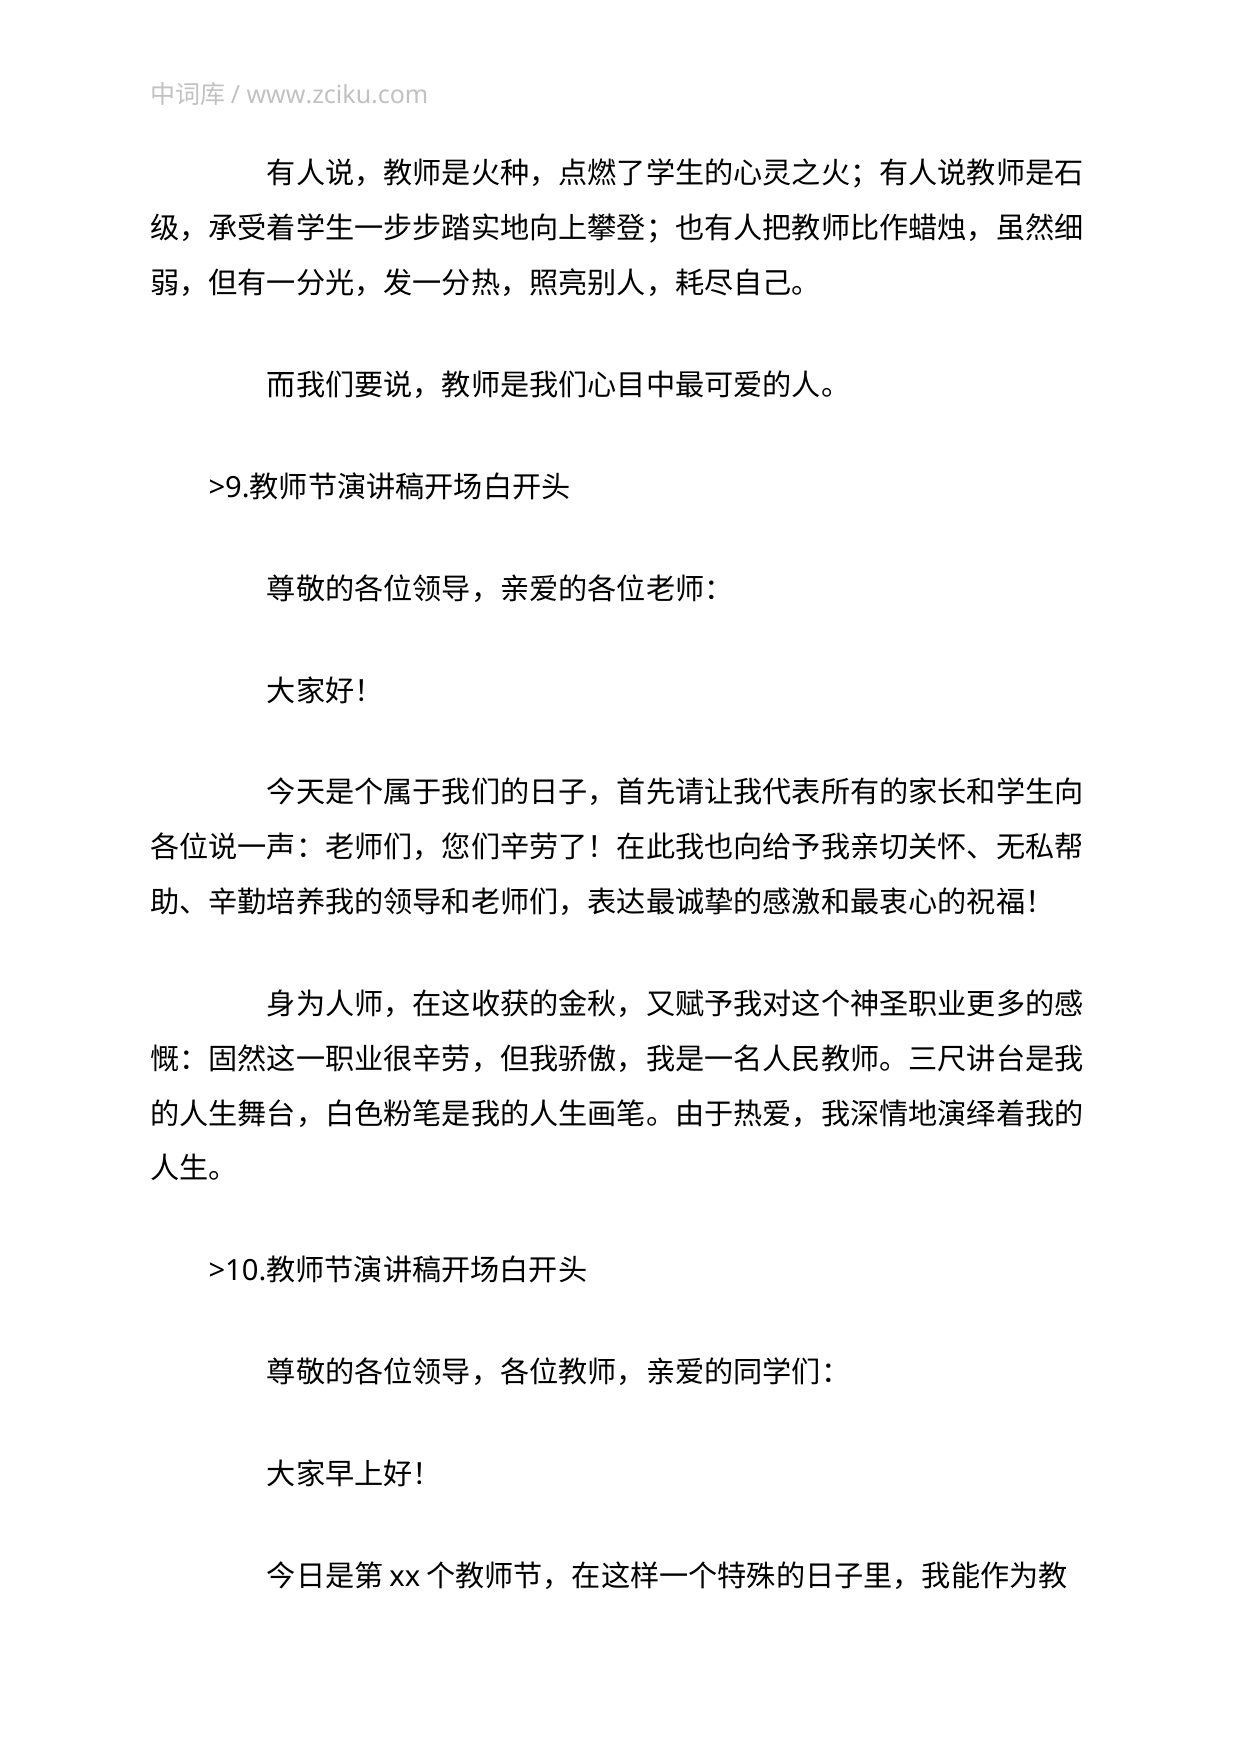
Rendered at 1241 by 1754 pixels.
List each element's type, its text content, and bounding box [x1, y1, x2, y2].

text 尊敬的各位领导，亲爱的各位老师： [150, 565, 1090, 608]
text 而我们要说，教师是我们心目中最可爱的人。 [150, 362, 1090, 404]
text 身为人师，在这收获的金秋，又赋予我对这个神圣职业更多的感慨：固然这一职业很辛劳，但我骄傲，我是一名人民教师。三尺讲台是我的人生舞台，白色粉笔是我的人生画笔。由于热爱，我深情地演绎着我的人生。 [150, 980, 1090, 1187]
text 大家早上好！ [150, 1451, 1090, 1493]
text 尊敬的各位领导，各位教师，亲爱的同学们： [150, 1349, 1090, 1391]
text 有人说，教师是火种，点燃了学生的心灵之火；有人说教师是石级，承受着学生一步步踏实地向上攀登；也有人把教师比作蜡烛，虽然细弱，但有一分光，发一分热，照亮别人，耗尽自己。 [150, 150, 1090, 302]
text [150, 1552, 1090, 1595]
text 今天是个属于我们的日子，首先请让我代表所有的家长和学生向各位说一声：老师们，您们辛劳了！在此我也向给予我亲切关怀、无私帮助、辛勤培养我的领导和老师们，表达最诚挚的感激和最衷心的祝福！ [150, 769, 1090, 921]
text 大家好！ [150, 667, 1090, 709]
text >9.教师节演讲稿开场白开头 [150, 463, 1090, 506]
text >10.教师节演讲稿开场白开头 [150, 1247, 1090, 1289]
